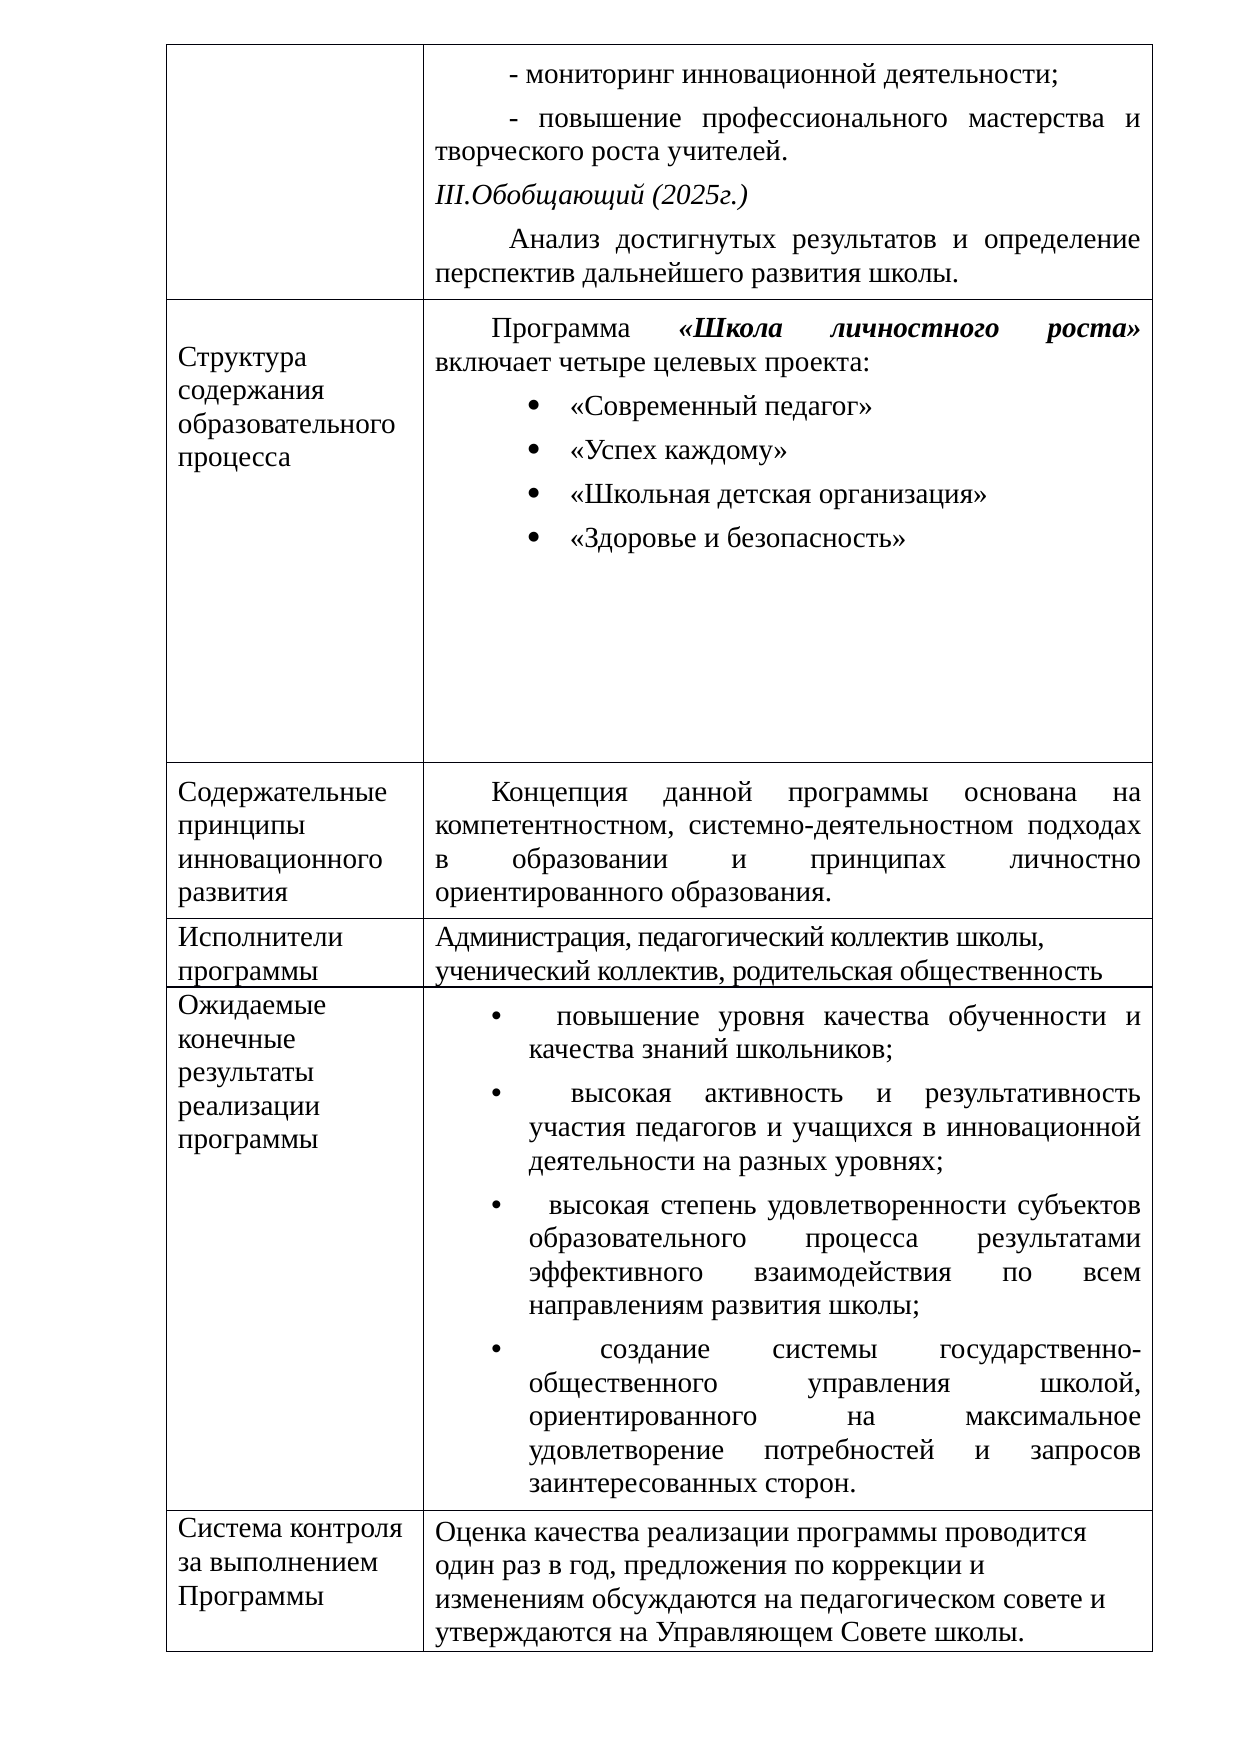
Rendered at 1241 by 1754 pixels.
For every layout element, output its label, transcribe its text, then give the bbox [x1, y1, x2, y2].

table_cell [424, 45, 1152, 299]
table_cell Исполнители программы [167, 919, 423, 986]
table_cell Система контроля за выполнением Программы [167, 1511, 423, 1651]
table_cell Структура содержания образовательного процесса [167, 300, 423, 762]
table_cell Администрация, педагогический коллектив школы, ученический коллектив, родительская общественность [424, 919, 1152, 986]
table_cell • повышение уровня качества обученности и качества знаний школьников; • высокая активность и результативность участия педагогов и учащихся в инновационной деятельности на разных уровнях; • высокая степень удовлетворенности субъектов образовательного процесса результатами эффективного взаимодействия по всем направлениям развития школы; • создание системы государственно-общественного управления школой, ориентированного на максимальное удовлетворение потребностей и запросов заинтересованных сторон. [424, 988, 1152, 1509]
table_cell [167, 45, 423, 299]
table_cell Программа «Школа личностного роста» включает четыре целевых проекта:  «Современный педагог»  «Успех каждому»  «Школьная детская организация»  «Здоровье и безопасность» [424, 300, 1152, 762]
table_cell Содержательные принципы инновационного развития [167, 763, 423, 918]
table_cell Ожидаемые конечные результаты реализации программы [167, 988, 423, 1509]
table_cell Концепция данной программы основана на компетентностном, системно-деятельностном подходах в образовании и принципах личностно ориентированного образования. [424, 763, 1152, 918]
table_cell Оценка качества реализации программы проводится один раз в год, предложения по коррекции и изменениям обсуждаются на педагогическом совете и утверждаются на Управляющем Совете школы. [424, 1511, 1152, 1651]
